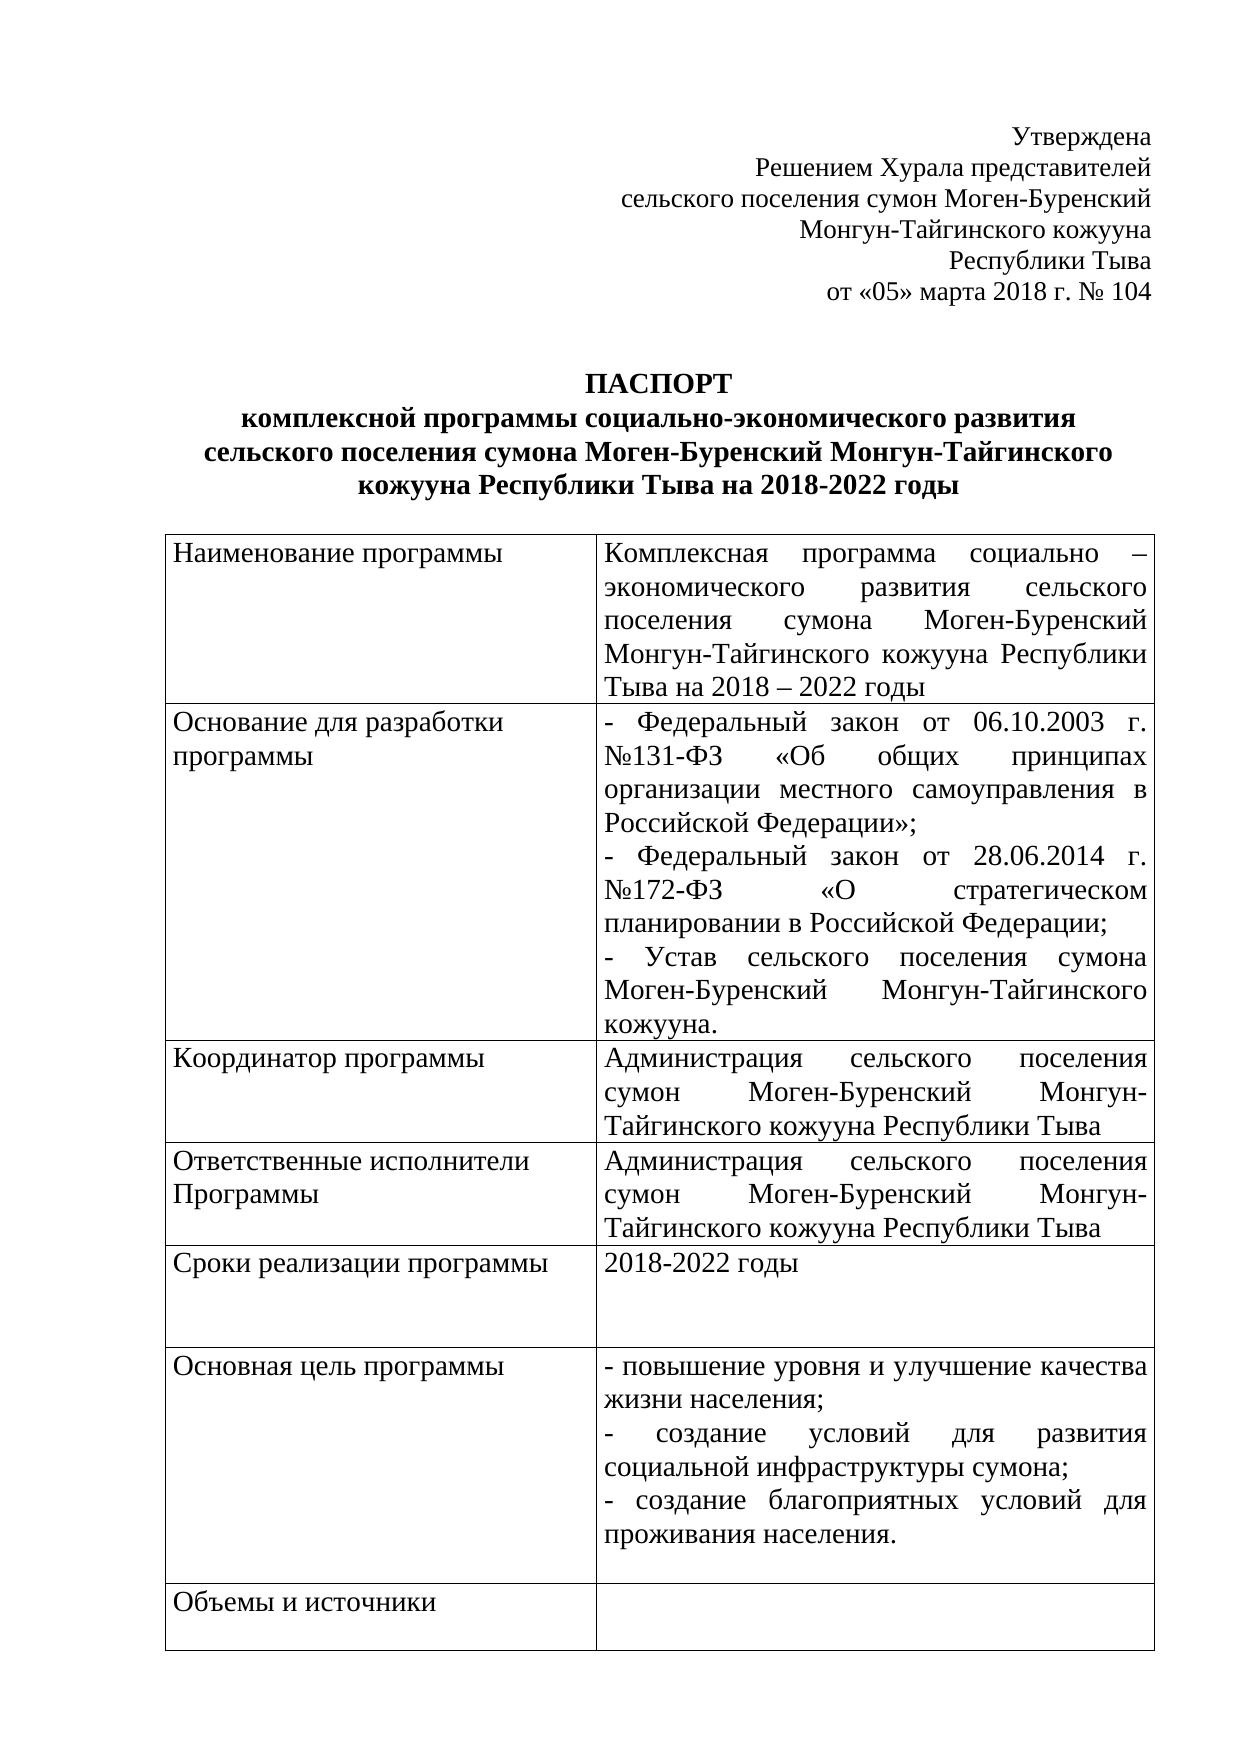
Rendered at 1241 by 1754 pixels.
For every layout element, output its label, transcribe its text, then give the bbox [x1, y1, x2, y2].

text комплексной программы социально-экономического развития [165, 400, 1152, 434]
table_cell Ответственные исполнители Программы [166, 1143, 596, 1244]
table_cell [166, 1584, 596, 1650]
table_header Комплексная программа социально – экономического развития сельского поселения сумона Моген-Буренский Монгун-Тайгинского кожууна Республики Тыва на 2018 – 2022 годы [597, 535, 1154, 703]
text от «05» марта 2018 г. № 104 [165, 276, 1152, 307]
text сельского поселения сумона Моген-Буренский Монгун-Тайгинского [165, 434, 1152, 467]
table_cell 2018-2022 годы [597, 1246, 1154, 1347]
table_cell [597, 1584, 1154, 1650]
text Монгун-Тайгинского кожууна [165, 213, 1152, 244]
table_cell Основание для разработки программы [166, 704, 596, 1039]
text ПАСПОРТ [165, 367, 1152, 400]
table_cell Сроки реализации программы [166, 1246, 596, 1347]
text Утверждена [165, 120, 1152, 151]
table_header Наименование программы [166, 535, 596, 703]
table_cell Координатор программы [166, 1041, 596, 1142]
table_cell - повышение уровня и улучшение качества жизни населения; - создание условий для развития социальной инфраструктуры сумона; - создание благоприятных условий для проживания населения. [597, 1348, 1154, 1583]
table_cell Администрация сельского поселения сумон Моген-Буренский Монгун-Тайгинского кожууна Республики Тыва [597, 1143, 1154, 1244]
table_cell - Федеральный закон от 06.10.2003 г. №131-ФЗ «Об общих принципах организации местного самоуправления в Российской Федерации»; - Федеральный закон от 28.06.2014 г. №172-ФЗ «О стратегическом планировании в Российской Федерации; - Устав сельского поселения сумона Моген-Буренский Монгун-Тайгинского кожууна. [597, 704, 1154, 1039]
text кожууна Республики Тыва на 2018-2022 годы [165, 467, 1152, 501]
table_cell Основная цель программы [166, 1348, 596, 1583]
text Республики Тыва [165, 244, 1152, 276]
text сельского поселения сумон Моген-Буренский [165, 182, 1152, 213]
text Решением Хурала представителей [165, 151, 1152, 182]
table_cell Администрация сельского поселения сумон Моген-Буренский Монгун-Тайгинского кожууна Республики Тыва [597, 1041, 1154, 1142]
